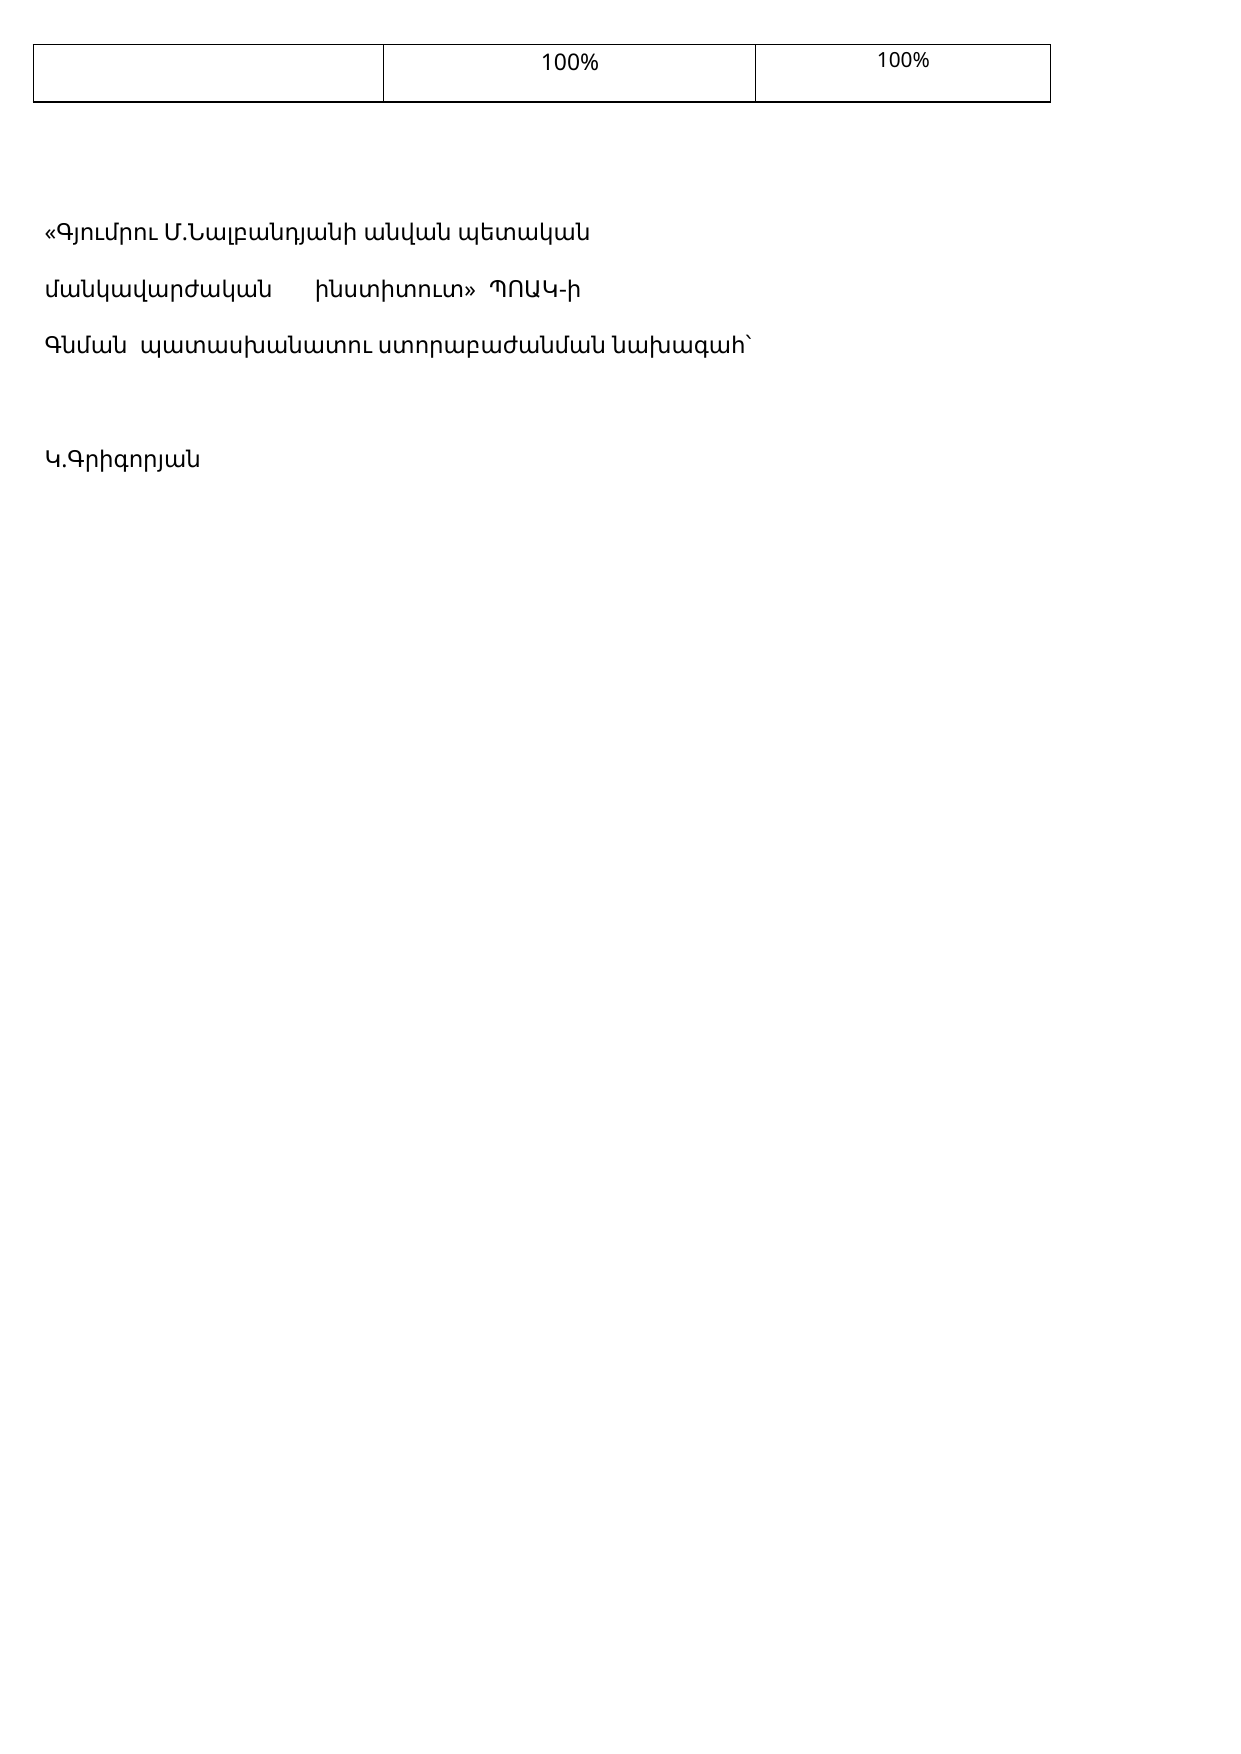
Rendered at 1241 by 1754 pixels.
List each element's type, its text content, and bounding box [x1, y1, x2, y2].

text մանկավարժական ինստիտուտ» ՊՈԱԿ-ի [44, 273, 1122, 304]
text «Գյումրու Մ.Նալբանդյանի անվան պետական [44, 216, 1122, 247]
text Գնման պատասխանատու ստորաբաժանման նախագահ՝ [44, 329, 1122, 361]
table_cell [384, 45, 755, 101]
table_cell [34, 45, 383, 101]
text Կ.Գրիգորյան [44, 443, 1122, 474]
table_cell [756, 45, 1050, 101]
